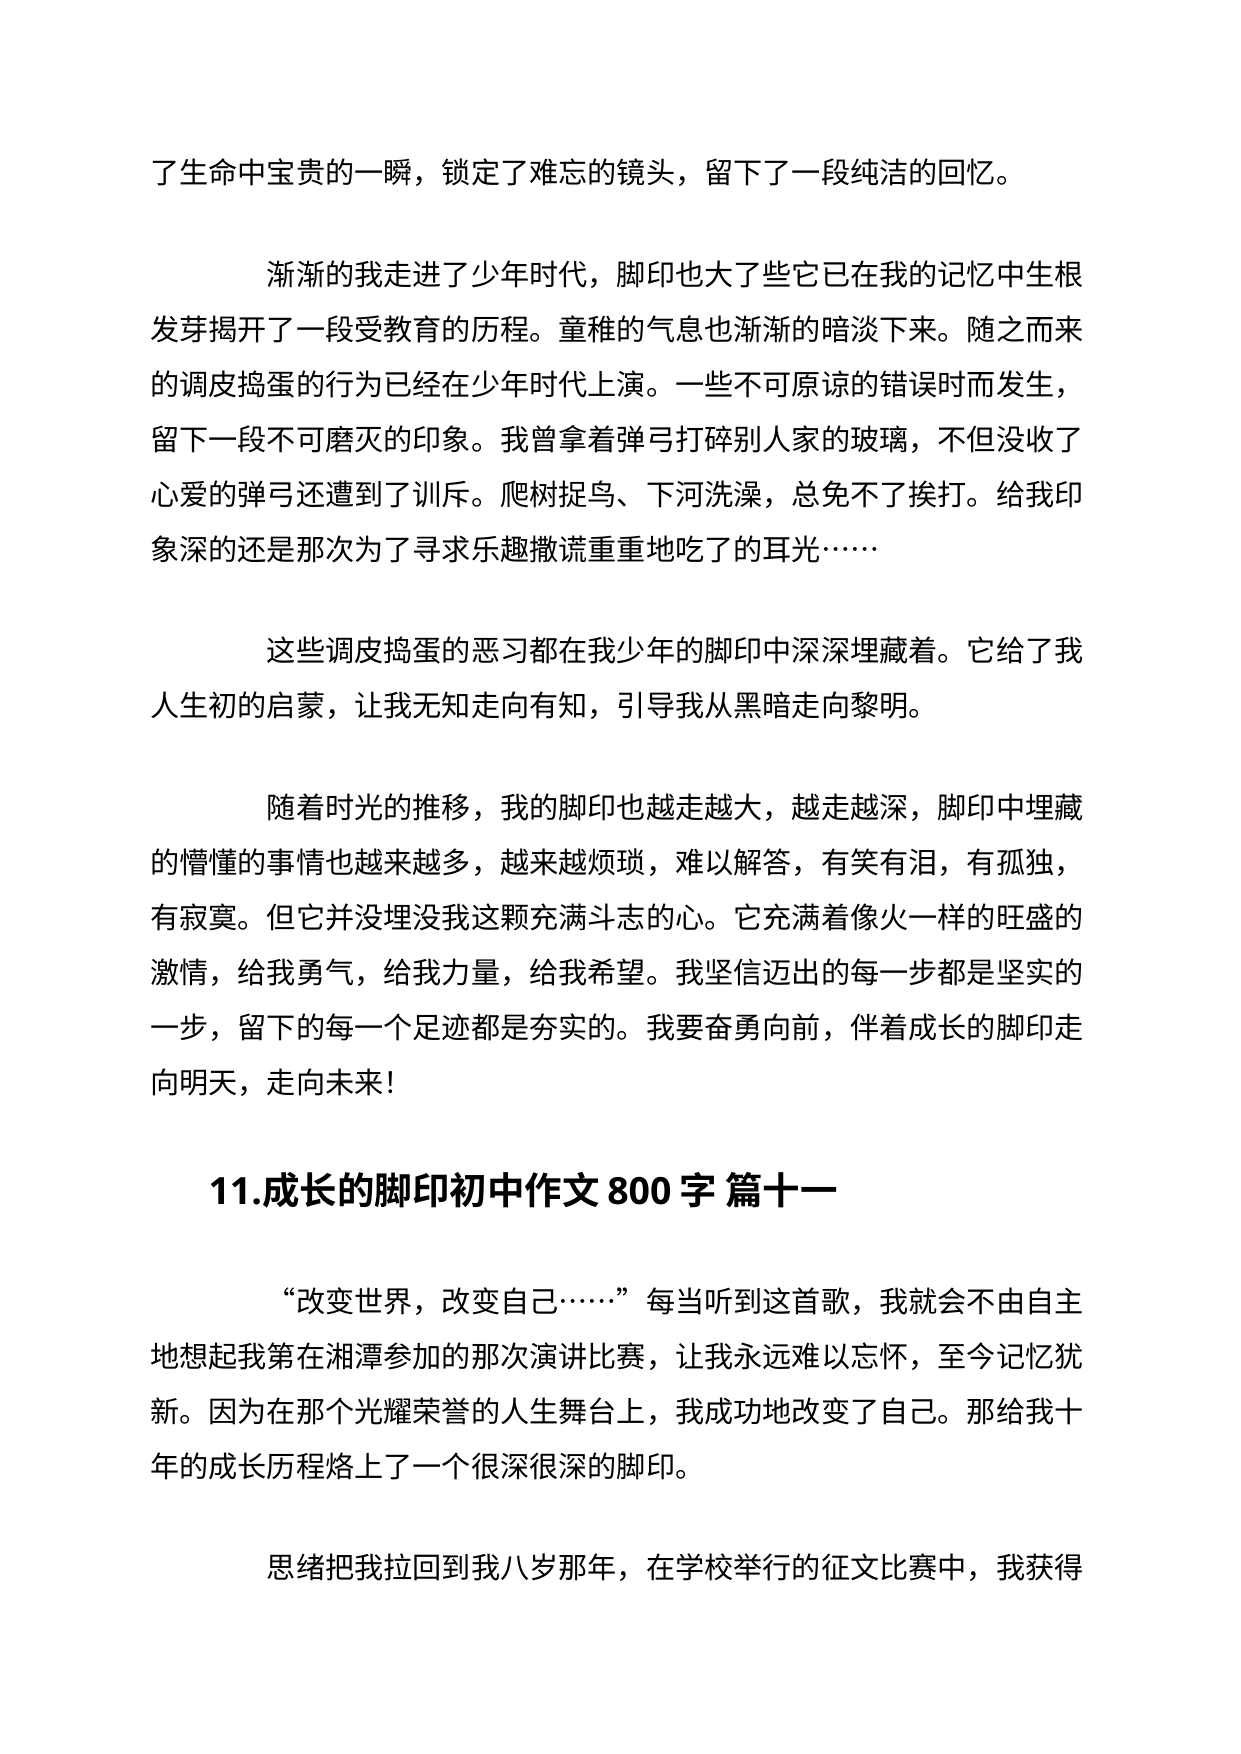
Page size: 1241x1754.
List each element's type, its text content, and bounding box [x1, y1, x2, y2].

text 随着时光的推移，我的脚印也越走越大，越走越深，脚印中埋藏的懵懂的事情也越来越多，越来越烦琐，难以解答，有笑有泪，有孤独，有寂寞。但它并没埋没我这颗充满斗志的心。它充满着像火一样的旺盛的激情，给我勇气，给我力量，给我希望。我坚信迈出的每一步都是坚实的一步，留下的每一个足迹都是夯实的。我要奋勇向前，伴着成长的脚印走向明天，走向未来！ [150, 785, 1090, 1101]
text 这些调皮捣蛋的恶习都在我少年的脚印中深深埋藏着。它给了我人生初的启蒙，让我无知走向有知，引导我从黑暗走向黎明。 [150, 628, 1090, 725]
text 11.成长的脚印初中作文800字 篇十一 [150, 1161, 1090, 1215]
text “改变世界，改变自己……”每当听到这首歌，我就会不由自主地想起我第在湘潭参加的那次演讲比赛，让我永远难以忘怀，至今记忆犹新。因为在那个光耀荣誉的人生舞台上，我成功地改变了自己。那给我十年的成长历程烙上了一个很深很深的脚印。 [150, 1278, 1090, 1486]
text 渐渐的我走进了少年时代，脚印也大了些它已在我的记忆中生根发芽揭开了一段受教育的历程。童稚的气息也渐渐的暗淡下来。随之而来的调皮捣蛋的行为已经在少年时代上演。一些不可原谅的错误时而发生，留下一段不可磨灭的印象。我曾拿着弹弓打碎别人家的玻璃，不但没收了心爱的弹弓还遭到了训斥。爬树捉鸟、下河洗澡，总免不了挨打。给我印象深的还是那次为了寻求乐趣撒谎重重地吃了的耳光…… [150, 252, 1090, 568]
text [150, 150, 1090, 192]
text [150, 1545, 1090, 1587]
